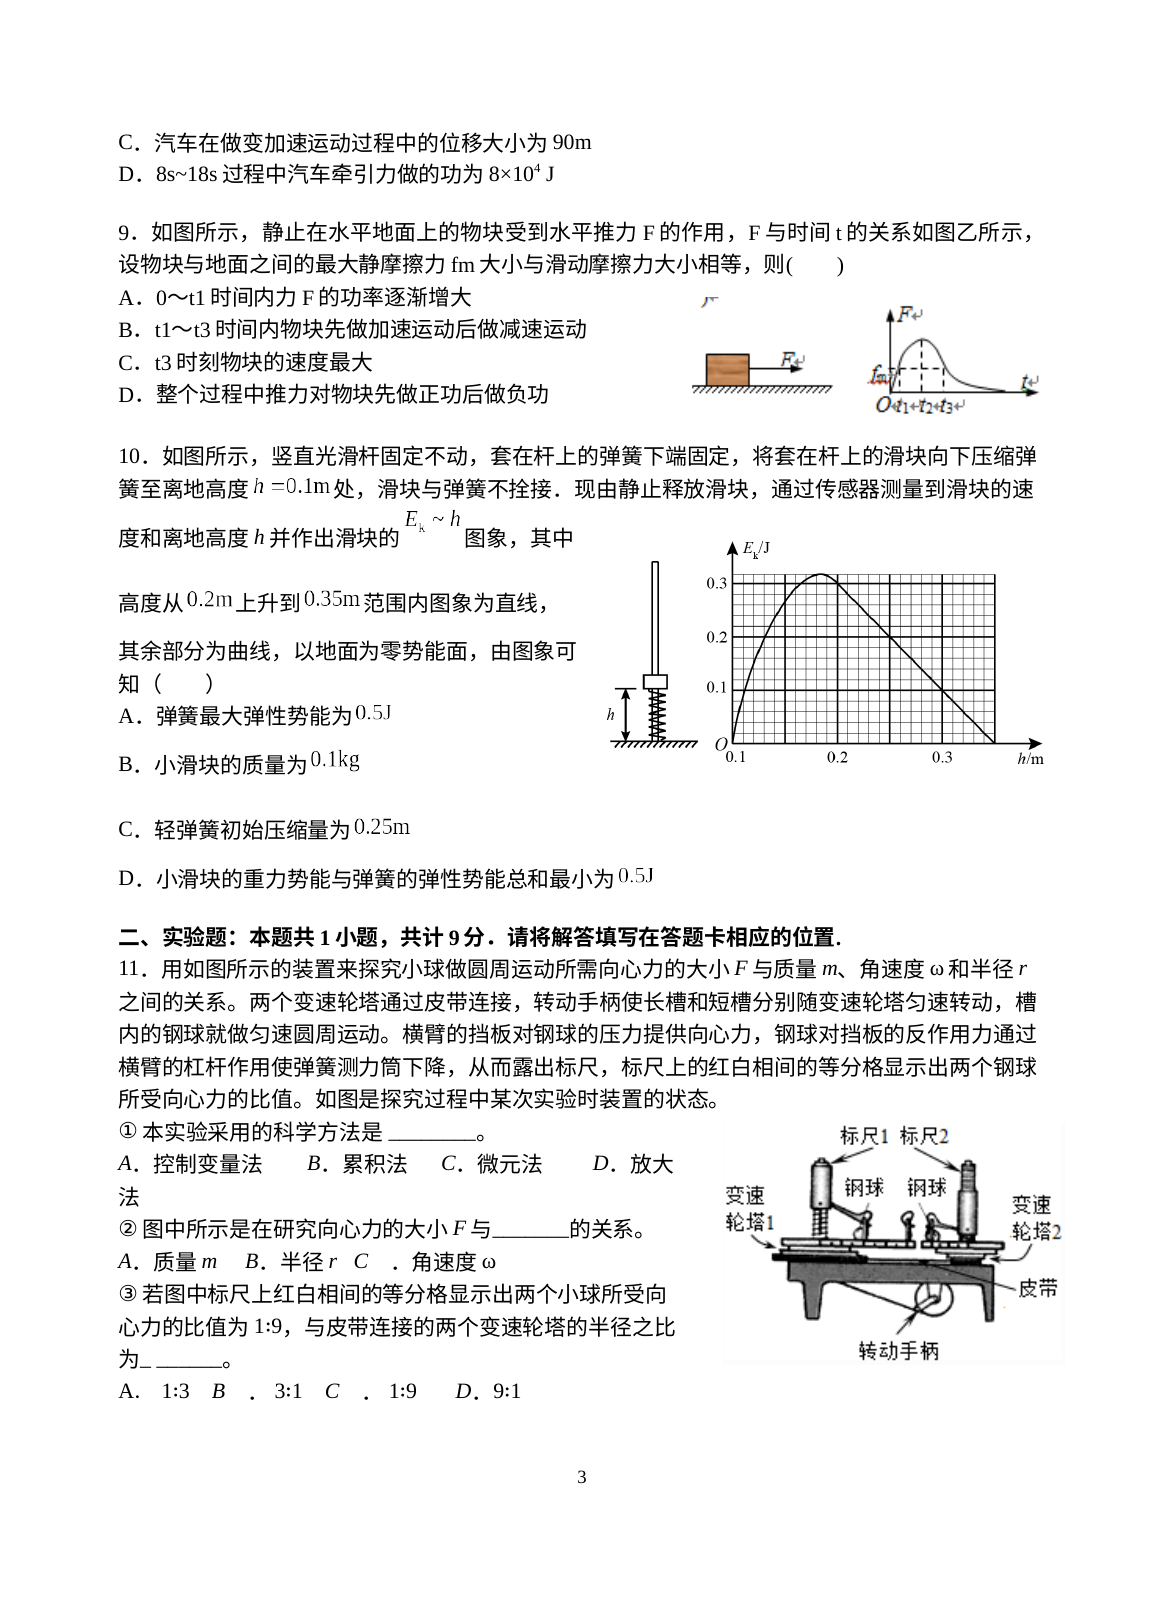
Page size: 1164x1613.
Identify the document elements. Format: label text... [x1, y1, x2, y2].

text A．控制变量法 B．累积法 C．微元法 D．放大法 [118, 1147, 722, 1212]
text A．质量m B．半径r C ．角速度ω [118, 1244, 722, 1277]
text D．整个过程中推力对物块先做正功后做负功 [118, 377, 692, 409]
list 1∶3 B ． 3∶1 C ． 1∶9 D．9∶1 [118, 1374, 1045, 1407]
text C．汽车在做变加速运动过程中的位移大小为90m [118, 126, 1045, 157]
text 11．用如图所示的装置来探究小球做圆周运动所需向心力的大小F与质量m、角速度ω和半径r之间的关系。两个变速轮塔通过皮带连接，转动手柄使长槽和短槽分别随变速轮塔匀速转动，槽内的钢球就做匀速圆周运动。横臂的挡板对钢球的压力提供向心力，钢球对挡板的反作用力通过横臂的杠杆作用使弹簧测力筒下降，从而露出标尺，标尺上的红白相间的等分格显示出两个钢球所受向心力的比值。如图是探究过程中某次实验时装置的状态。 [118, 952, 1045, 1114]
picture [692, 297, 1045, 425]
text D．8s~18s过程中汽车牵引力做的功为8×104 J [118, 157, 1045, 189]
text 9．如图所示，静止在水平地面上的物块受到水平推力F的作用，F与时间t的关系如图乙所示，设物块与地面之间的最大静摩擦力fm大小与滑动摩擦力大小相等，则( ) [118, 214, 1045, 279]
picture [722, 1123, 1065, 1365]
text D．小滑块的重力势能与弹簧的弹性势能总和最小为 [118, 861, 1045, 894]
text C．t3时刻物块的速度最大 [118, 344, 692, 377]
text A．弹簧最大弹性势能为 [118, 699, 606, 731]
picture [606, 541, 1044, 764]
text B．t1～t3时间内物块先做加速运动后做减速运动 [118, 312, 692, 344]
list 实验题：本题共1小题，共计9分．请将解答填写在答题卡相应的位置. [118, 919, 1045, 952]
text ②图中所示是在研究向心力的大小F与_______的关系。 [118, 1212, 722, 1244]
text ③若图中标尺上红白相间的等分格显示出两个小球所受向心力的比值为1∶9，与皮带连接的两个变速轮塔的半径之比为_ ______。 [118, 1277, 1045, 1374]
text 10．如图所示，竖直光滑杆固定不动，套在杆上的弹簧下端固定，将套在杆上的滑块向下压缩弹簧至离地高度处，滑块与弹簧不拴接．现由静止释放滑块，通过传感器测量到滑块的速度和离地高度h并作出滑块的图象，其中高度从上升到范围内图象为直线，其余部分为曲线，以地面为零势能面，由图象可知（ ） [118, 439, 1045, 699]
text A．0～t1时间内力F的功率逐渐增大 [118, 279, 1045, 312]
text C．轻弹簧初始压缩量为 [118, 796, 1045, 861]
text B．小滑块的质量为 [118, 731, 1045, 796]
text ①本实验采用的科学方法是 ________。 [118, 1114, 1045, 1147]
